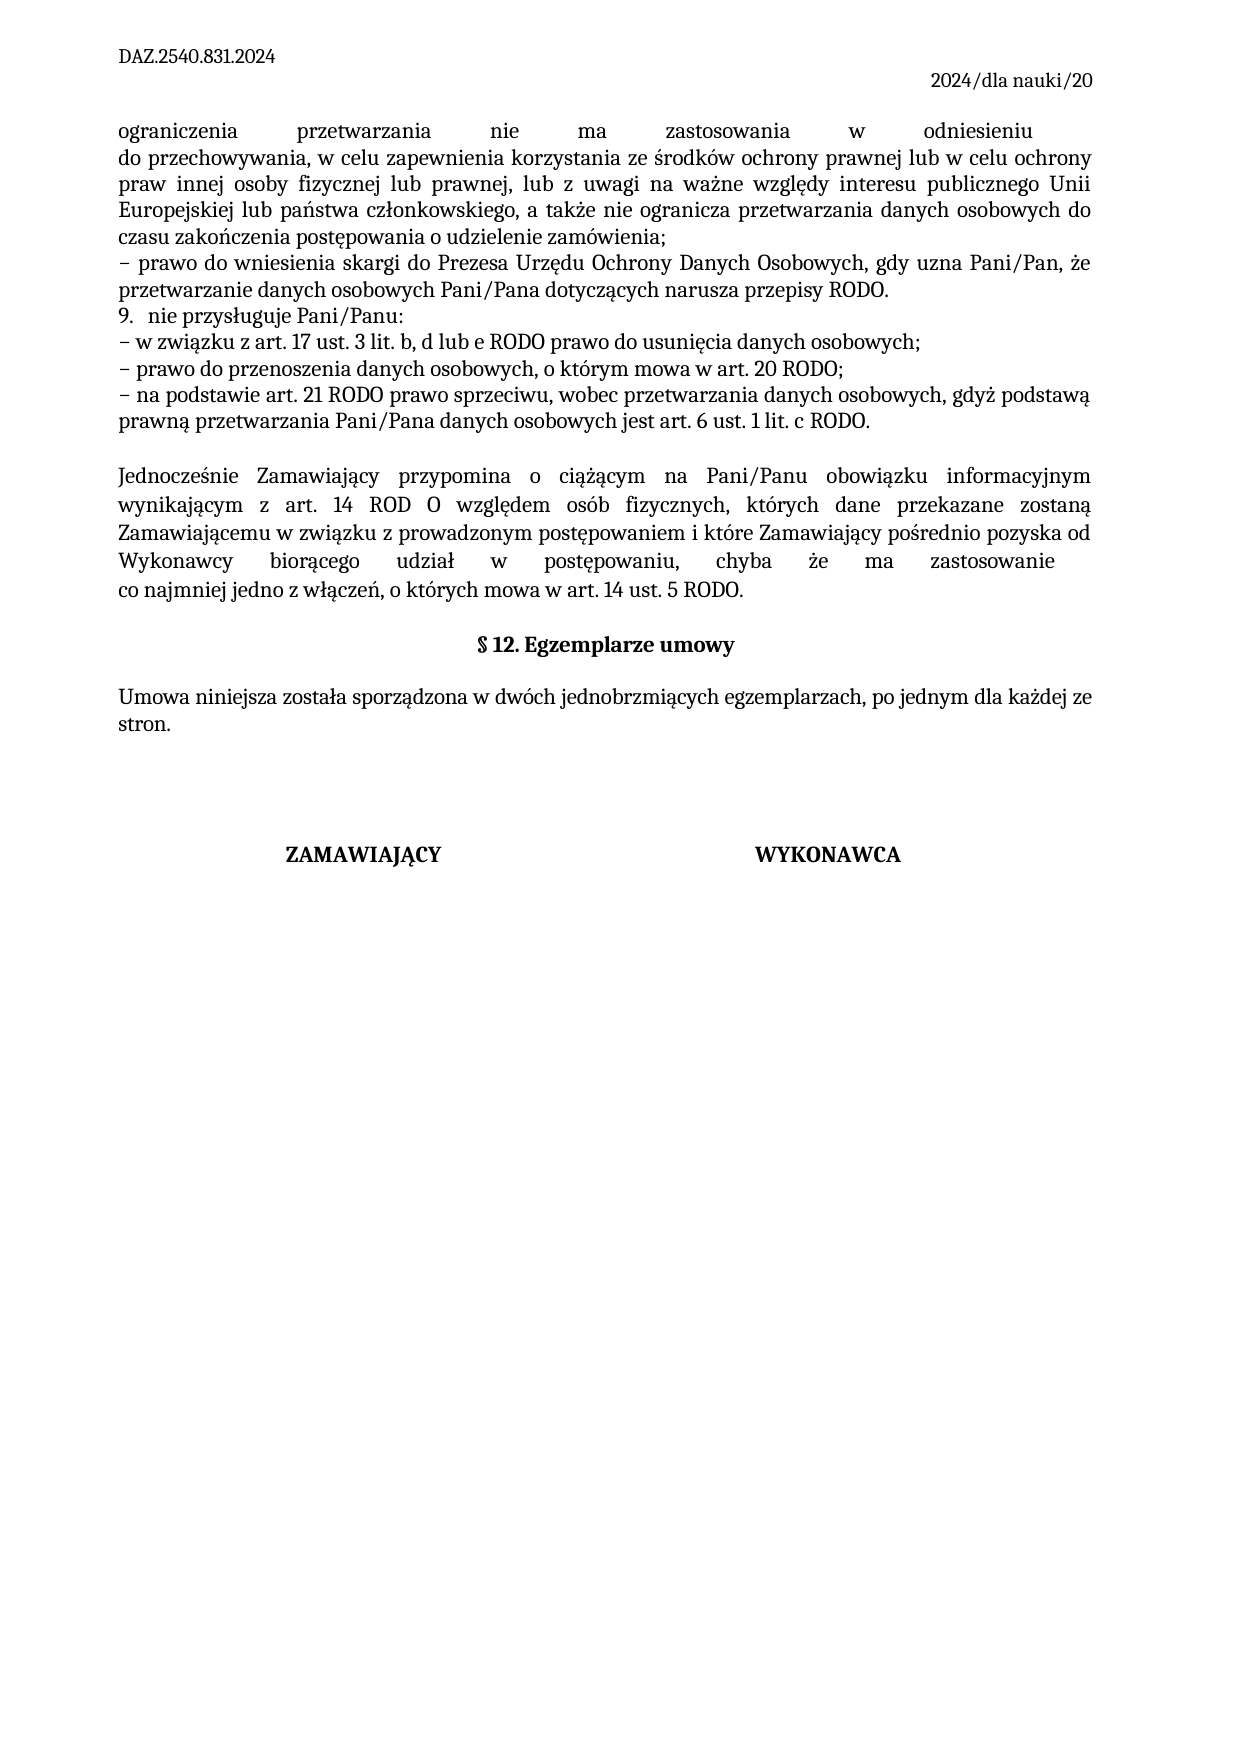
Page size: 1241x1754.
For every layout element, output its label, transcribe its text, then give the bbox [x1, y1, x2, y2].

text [118, 118, 1093, 250]
list nie przysługuje Pani/Panu: [118, 303, 1093, 329]
text Jednocześnie Zamawiający przypomina o ciążącym na Pani/Panu obowiązku informacyjnym wynikającym z art. 14 ROD O względem osób fizycznych, których dane przekazane zostaną Zamawiającemu w związku z prowadzonym postępowaniem i które Zamawiający pośrednio pozyska od Wykonawcy biorącego udział w postępowaniu, chyba że ma zastosowanie co najmniej jedno z włączeń, o których mowa w art. 14 ust. 5 RODO. [118, 463, 1093, 603]
text − na podstawie art. 21 RODO prawo sprzeciwu, wobec przetwarzania danych osobowych, gdyż podstawą prawną przetwarzania Pani/Pana danych osobowych jest art. 6 ust. 1 lit. c RODO. [118, 382, 1093, 434]
text − w związku z art. 17 ust. 3 lit. b, d lub e RODO prawo do usunięcia danych osobowych; [118, 329, 1093, 355]
text Umowa niniejsza została sporządzona w dwóch jednobrzmiących egzemplarzach, po jednym dla każdej ze stron. [118, 684, 1093, 737]
text § 12. Egzemplarze umowy [118, 631, 1093, 658]
text − prawo do wniesienia skargi do Prezesa Urzędu Ochrony Danych Osobowych, gdy uzna Pani/Pan, że przetwarzanie danych osobowych Pani/Pana dotyczących narusza przepisy RODO. [118, 250, 1093, 303]
text − prawo do przenoszenia danych osobowych, o którym mowa w art. 20 RODO; [118, 355, 1093, 382]
text ZAMAWIAJĄCY WYKONAWCA [266, 842, 1093, 869]
